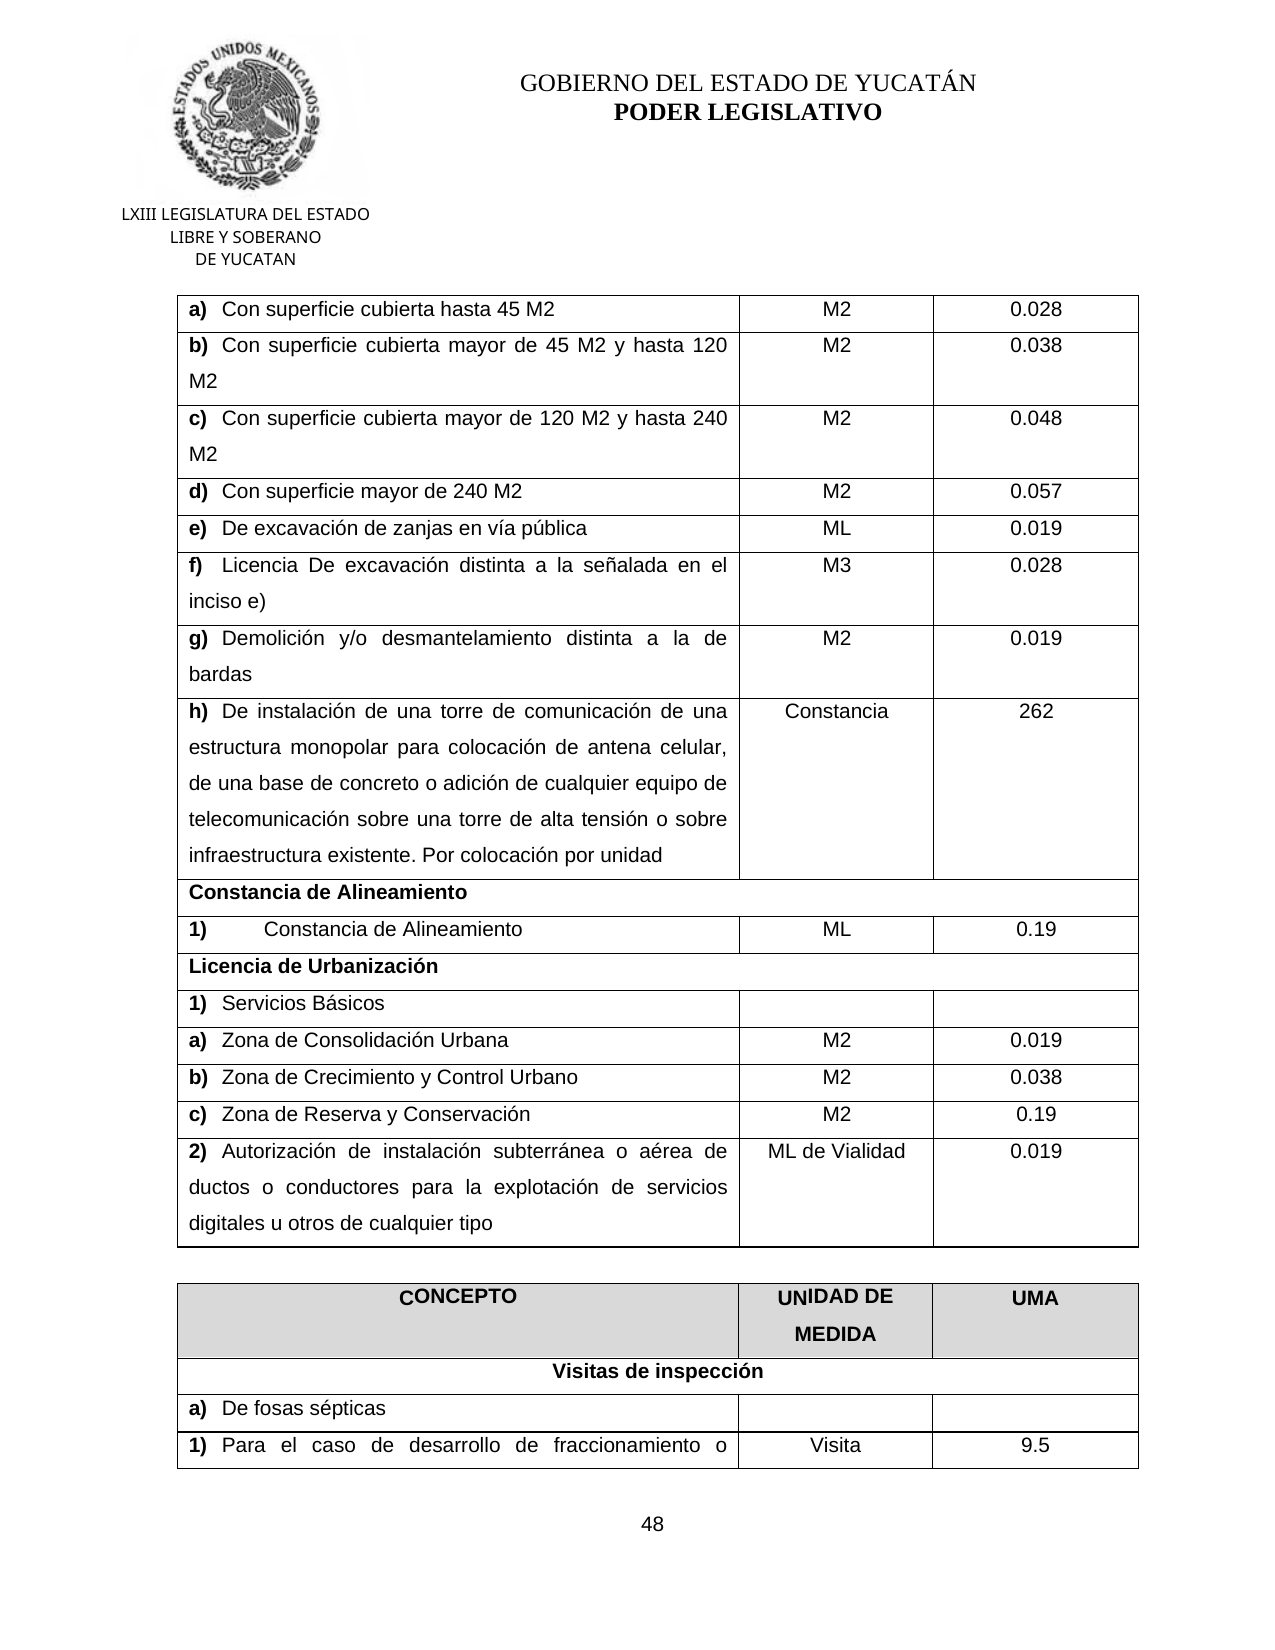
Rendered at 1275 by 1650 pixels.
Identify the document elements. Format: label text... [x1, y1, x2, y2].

table_header CONCEPTO [178, 1284, 738, 1357]
table_cell M2 [740, 479, 933, 515]
table_header UMA [933, 1284, 1138, 1357]
table_cell Servicios Básicos [178, 991, 739, 1027]
table_cell 0.19 [934, 917, 1138, 953]
table_cell Con superficie mayor de 240 M2 [178, 479, 739, 515]
table_cell Para el caso de desarrollo de fraccionamiento o conjunto habitacional, cuando se requiera una segunda o posterior visita de inspección [178, 1433, 738, 1468]
table_cell 0.048 [934, 406, 1138, 478]
table_cell [739, 1395, 932, 1431]
table_cell Zona de Reserva y Conservación [178, 1102, 739, 1137]
table_cell ML [740, 516, 933, 552]
table_cell 0.057 [934, 479, 1138, 515]
table_cell M2 [740, 406, 933, 478]
table_cell [933, 1395, 1138, 1431]
table_cell 0.019 [934, 1028, 1138, 1063]
table_cell 0.038 [934, 1065, 1138, 1101]
table_cell M2 [740, 333, 933, 405]
table_cell 9.5 [933, 1433, 1138, 1468]
table_cell M2 [740, 1065, 933, 1101]
table_cell Zona de Consolidación Urbana [178, 1028, 739, 1063]
table_cell Visitas de inspección [178, 1359, 1138, 1394]
table_cell Constancia [740, 699, 933, 879]
table_cell ML de Vialidad [740, 1139, 933, 1246]
table_cell Licencia De excavación distinta a la señalada en el inciso e) [178, 553, 739, 625]
table_cell 0.038 [934, 333, 1138, 405]
table_cell M2 [740, 626, 933, 698]
table_cell 0.019 [934, 516, 1138, 552]
picture [126, 34, 370, 205]
table_cell M2 [740, 1028, 933, 1063]
table_cell De excavación de zanjas en vía pública [178, 516, 739, 552]
table_cell M2 [740, 296, 933, 332]
table_cell De fosas sépticas [178, 1395, 738, 1431]
table_cell 0.019 [934, 1139, 1138, 1246]
table_cell 262 [934, 699, 1138, 879]
table_cell Demolición y/o desmantelamiento distinta a la de bardas [178, 626, 739, 698]
table_cell Constancia de Alineamiento [178, 917, 739, 953]
table_cell [740, 991, 933, 1027]
table_cell Constancia de Alineamiento [178, 880, 1138, 916]
table_cell Con superficie cubierta mayor de 120 M2 y hasta 240 M2 [178, 406, 739, 478]
table_cell 0.028 [934, 553, 1138, 625]
table_cell Zona de Crecimiento y Control Urbano [178, 1065, 739, 1101]
table_cell De instalación de una torre de comunicación de una estructura monopolar para colocación de antena celular, de una base de concreto o adición de cualquier equipo de telecomunicación sobre una torre de alta tensión o sobre infraestructura existente. Por colocación por unidad [178, 699, 739, 879]
table_cell Con superficie cubierta hasta 45 M2 [178, 296, 739, 332]
table_header UNIDAD DE MEDIDA [739, 1284, 932, 1357]
table_cell [934, 991, 1138, 1027]
table_cell Visita [739, 1433, 932, 1468]
table_cell Con superficie cubierta mayor de 45 M2 y hasta 120 M2 [178, 333, 739, 405]
table_cell 0.19 [934, 1102, 1138, 1137]
table_cell M3 [740, 553, 933, 625]
table_cell M2 [740, 1102, 933, 1137]
table_cell 0.028 [934, 296, 1138, 332]
table_cell Autorización de instalación subterránea o aérea de ductos o conductores para la explotación de servicios digitales u otros de cualquier tipo [178, 1139, 739, 1246]
table_cell 0.019 [934, 626, 1138, 698]
table_cell ML [740, 917, 933, 953]
table_cell Licencia de Urbanización [178, 954, 1138, 989]
